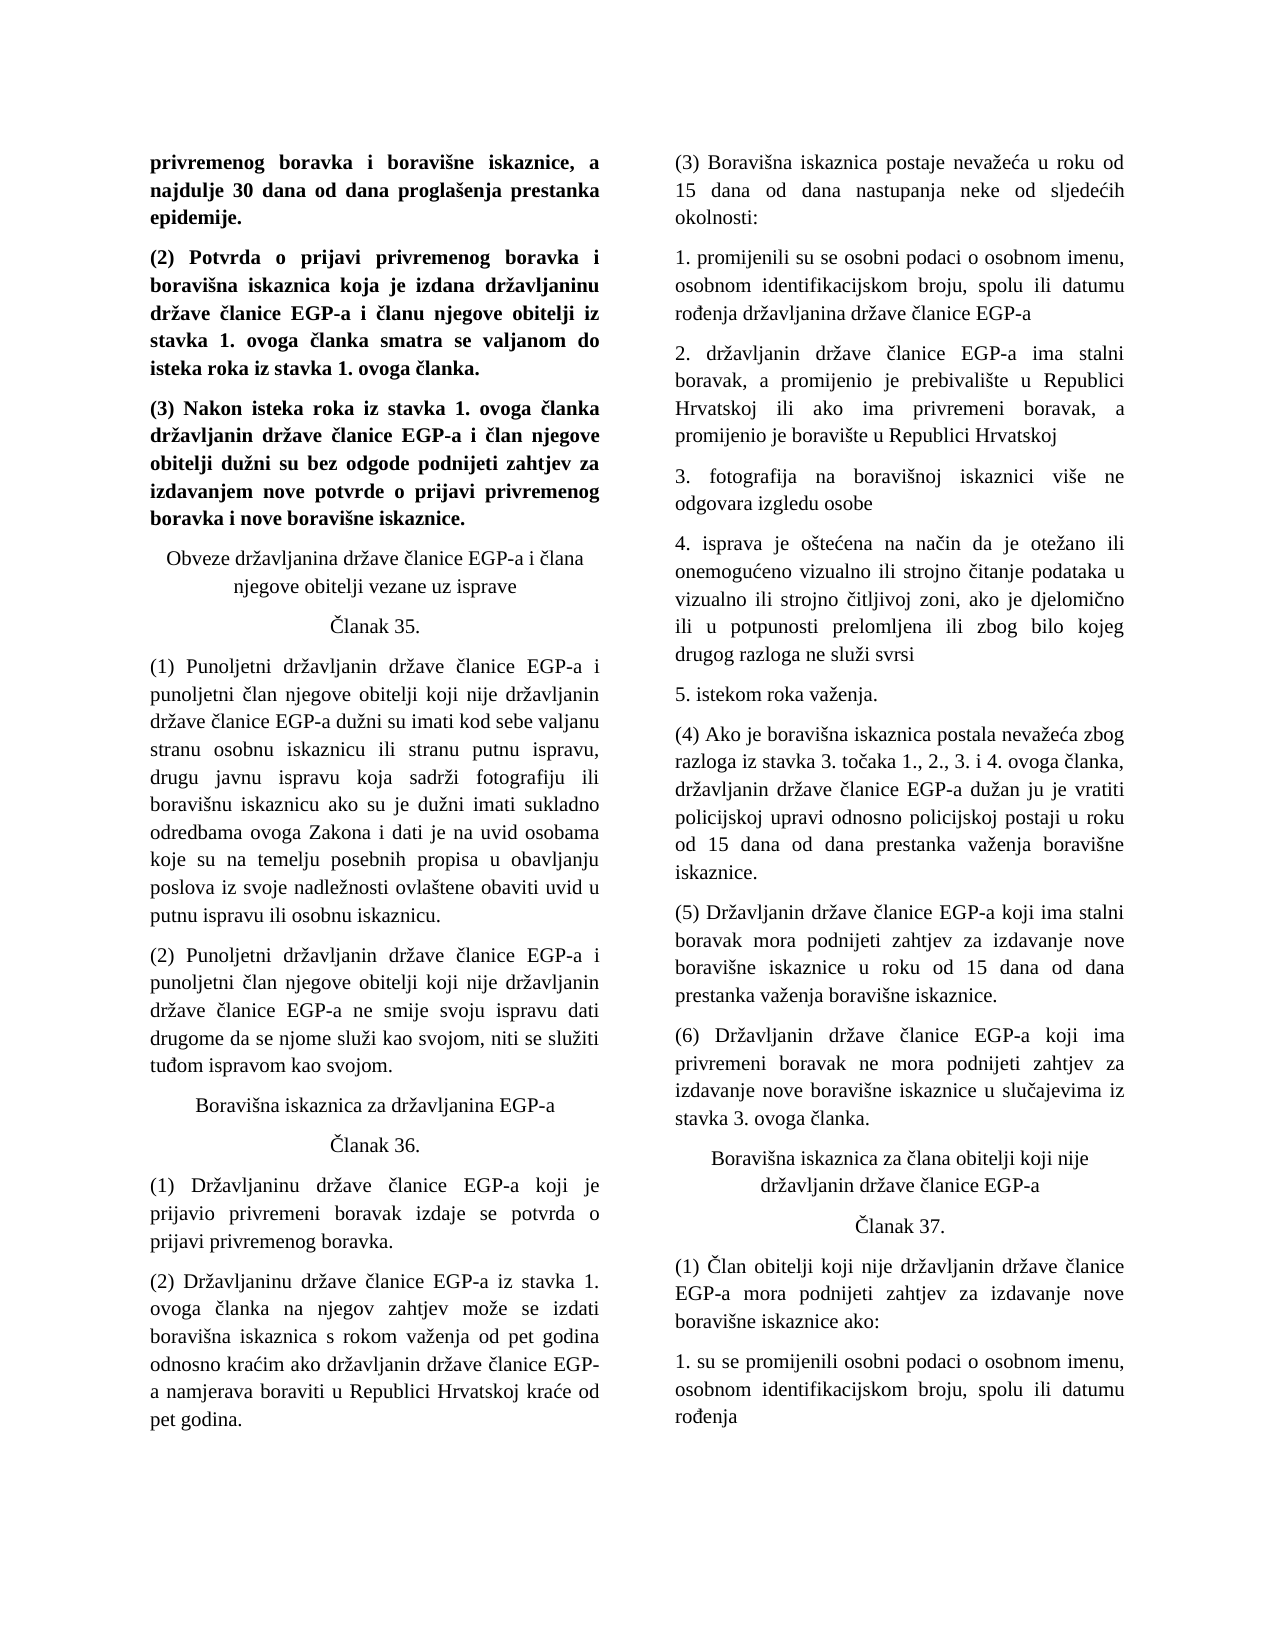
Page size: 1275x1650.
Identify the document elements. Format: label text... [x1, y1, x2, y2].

text Boravišna iskaznica za državljanina EGP-a [150, 1093, 600, 1117]
text (2) Potvrda o prijavi privremenog boravka i boravišna iskaznica koja je izdana državljaninu države članice EGP-a i članu njegove obitelji iz stavka 1. ovoga članka smatra se valjanom do isteka roka iz stavka 1. ovoga članka. [150, 245, 600, 380]
text Članak 36. [150, 1133, 600, 1157]
text 2. državljanin države članice EGP-a ima stalni boravak, a promijenio je prebivalište u Republici Hrvatskoj ili ako ima privremeni boravak, a promijenio je boravište u Republici Hrvatskoj [675, 341, 1125, 447]
text (6) Državljanin države članice EGP-a koji ima privremeni boravak ne mora podnijeti zahtjev za izdavanje nove boravišne iskaznice u slučajevima iz stavka 3. ovoga članka. [675, 1023, 1125, 1130]
text 3. fotografija na boravišnoj iskaznici više ne odgovara izgledu osobe [675, 463, 1125, 515]
text (4) Ako je boravišna iskaznica postala nevažeća zbog razloga iz stavka 3. točaka 1., 2., 3. i 4. ovoga članka, državljanin države članice EGP-a dužan ju je vratiti policijskoj upravi odnosno policijskoj postaji u roku od 15 dana od dana prestanka važenja boravišne iskaznice. [675, 722, 1125, 884]
text (3) Boravišna iskaznica postaje nevažeća u roku od 15 dana od dana nastupanja neke od sljedećih okolnosti: [675, 150, 1125, 229]
text (1) Punoljetni državljanin države članice EGP-a i punoljetni član njegove obitelji koji nije državljanin države članice EGP-a dužni su imati kod sebe valjanu stranu osobnu iskaznicu ili stranu putnu ispravu, drugu javnu ispravu koja sadrži fotografiju ili boravišnu iskaznicu ako su je dužni imati sukladno odredbama ovoga Zakona i dati je na uvid osobama koje su na temelju posebnih propisa u obavljanju poslova iz svoje nadležnosti ovlaštene obaviti uvid u putnu ispravu ili osobnu iskaznicu. [150, 654, 600, 927]
text 1. su se promijenili osobni podaci o osobnom imenu, osobnom identifikacijskom broju, spolu ili datumu rođenja [675, 1349, 1125, 1428]
text (1) Član obitelji koji nije državljanin države članice EGP-a mora podnijeti zahtjev za izdavanje nove boravišne iskaznice ako: [675, 1254, 1125, 1333]
text (2) Punoljetni državljanin države članice EGP-a i punoljetni član njegove obitelji koji nije državljanin države članice EGP-a ne smije svoju ispravu dati drugome da se njome služi kao svojom, niti se služiti tuđom ispravom kao svojom. [150, 943, 600, 1077]
text Članak 37. [675, 1213, 1125, 1238]
text Članak 35. [150, 614, 600, 638]
text Obveze državljanina države članice EGP-a i člana njegove obitelji vezane uz isprave [150, 546, 600, 598]
text (5) Državljanin države članice EGP-a koji ima stalni boravak mora podnijeti zahtjev za izdavanje nove boravišne iskaznice u roku od 15 dana od dana prestanka važenja boravišne iskaznice. [675, 900, 1125, 1007]
text 5. istekom roka važenja. [675, 682, 1125, 706]
text 4. isprava je oštećena na način da je otežano ili onemogućeno vizualno ili strojno čitanje podataka u vizualno ili strojno čitljivoj zoni, ako je djelomično ili u potpunosti prelomljena ili zbog bilo kojeg drugog razloga ne služi svrsi [675, 531, 1125, 666]
text (1) Državljaninu države članice EGP-a koji je prijavio privremeni boravak izdaje se potvrda o prijavi privremenog boravka. [150, 1173, 600, 1253]
text Boravišna iskaznica za člana obitelji koji nije državljanin države članice EGP-a [675, 1146, 1125, 1197]
text (2) Državljaninu države članice EGP-a iz stavka 1. ovoga članka na njegov zahtjev može se izdati boravišna iskaznica s rokom važenja od pet godina odnosno kraćim ako državljanin države članice EGP-a namjerava boraviti u Republici Hrvatskoj kraće od pet godina. [150, 1269, 600, 1431]
text 1. promijenili su se osobni podaci o osobnom imenu, osobnom identifikacijskom broju, spolu ili datumu rođenja državljanina države članice EGP-a [675, 245, 1125, 324]
text (3) Nakon isteka roka iz stavka 1. ovoga članka državljanin države članice EGP-a i član njegove obitelji dužni su bez odgode podnijeti zahtjev za izdavanjem nove potvrde o prijavi privremenog boravka i nove boravišne iskaznice. [150, 396, 600, 530]
